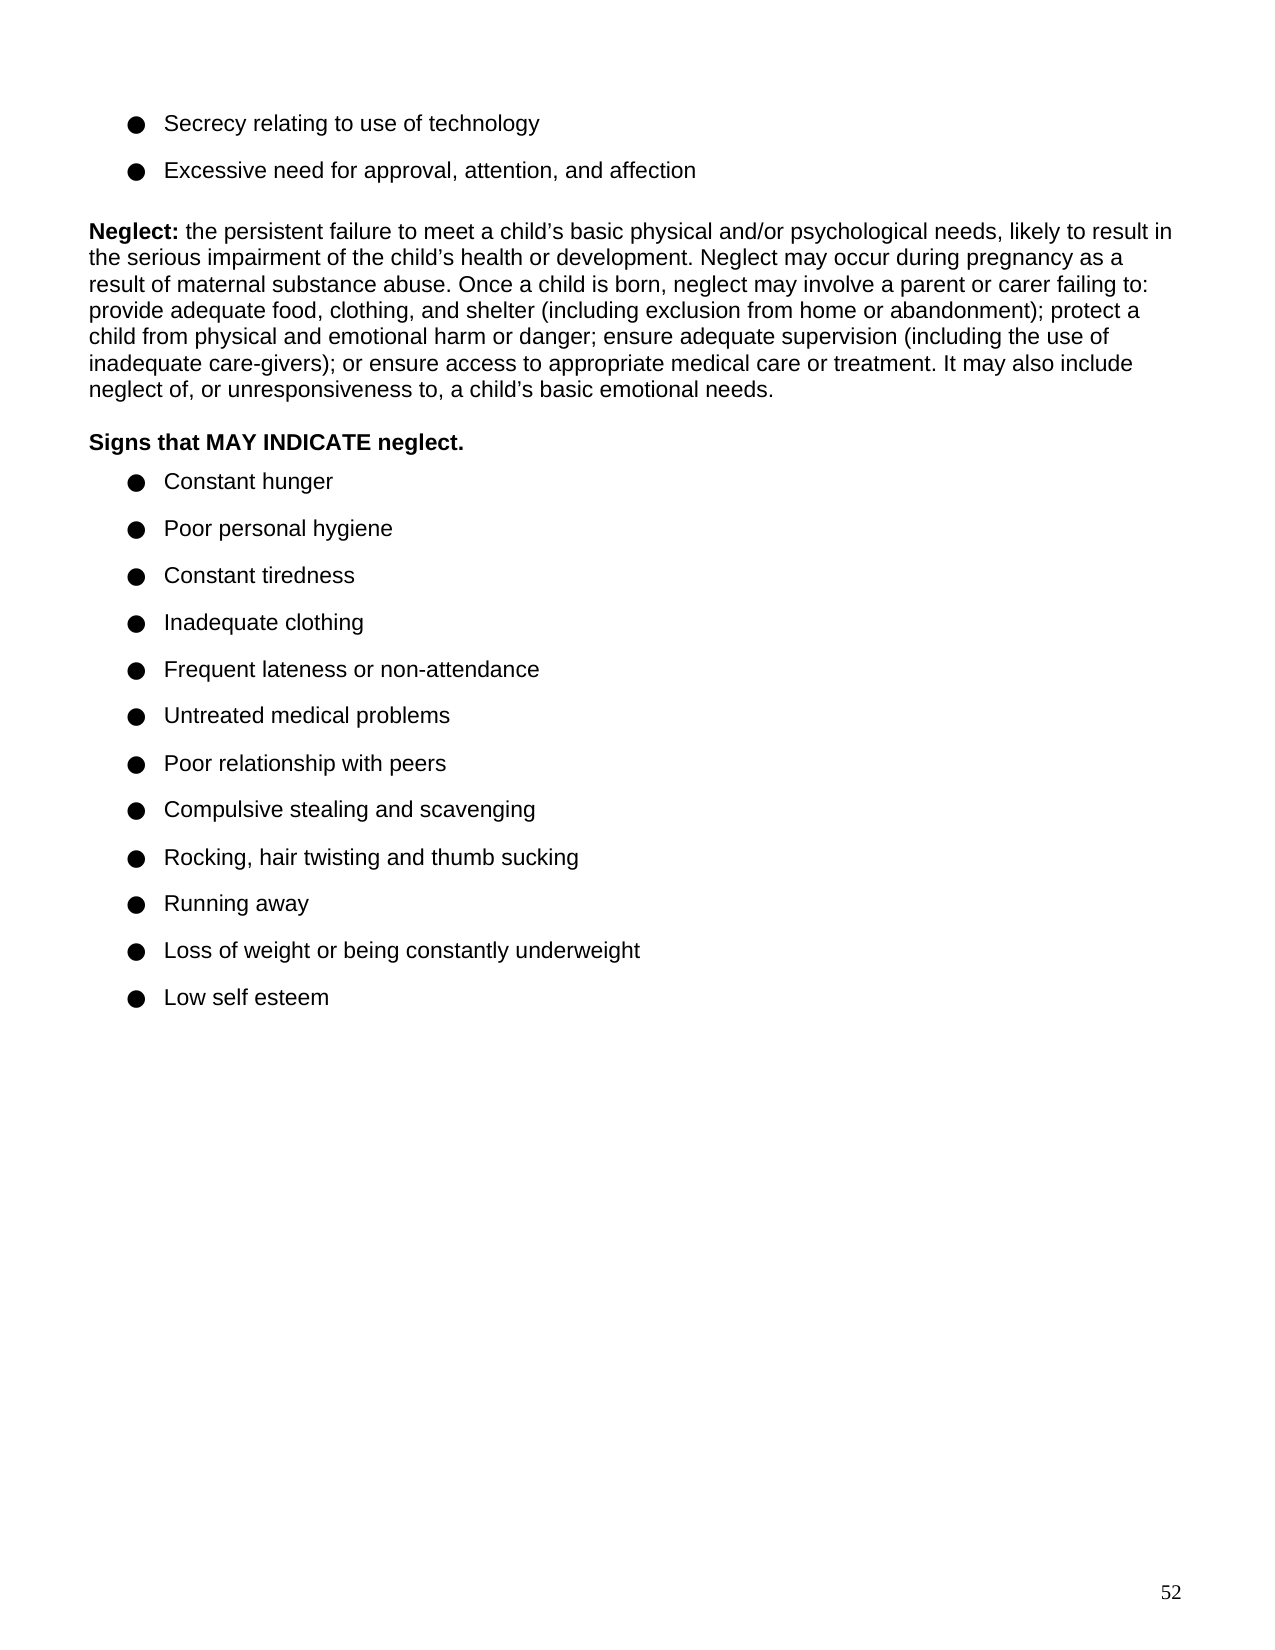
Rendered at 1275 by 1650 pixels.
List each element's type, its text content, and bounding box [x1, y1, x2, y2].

text Signs that MAY INDICATE neglect. [89, 429, 1181, 455]
list Secrecy relating to use of technology [126, 98, 1181, 144]
list Untreated medical problems [126, 690, 1181, 737]
list Rocking, hair twisting and thumb sucking [126, 831, 1181, 878]
list Frequent lateness or non-attendance [126, 643, 1181, 690]
list Inadequate clothing [126, 596, 1181, 643]
list Poor personal hygiene [126, 502, 1181, 549]
list Constant hunger [126, 455, 1181, 502]
list Loss of weight or being constantly underweight [126, 925, 1181, 972]
list Low self esteem [126, 972, 1181, 1019]
text Neglect: the persistent failure to meet a child’s basic physical and/or psychological needs, likely to result in the serious impairment of the child’s health or development. Neglect may occur during pregnancy as a result of maternal substance abuse. Once a child is born, neglect may involve a parent or carer failing to: provide adequate food, clothing, and shelter (including exclusion from home or abandonment); protect a child from physical and emotional harm or danger; ensure adequate supervision (including the use of inadequate care-givers); or ensure access to appropriate medical care or treatment. It may also include neglect of, or unresponsiveness to, a child’s basic emotional needs. [89, 218, 1181, 402]
list Constant tiredness [126, 549, 1181, 596]
list Poor relationship with peers [126, 737, 1181, 784]
list Excessive need for approval, attention, and affection [126, 144, 1181, 192]
list Running away [126, 878, 1181, 925]
list Compulsive stealing and scavenging [126, 784, 1181, 831]
